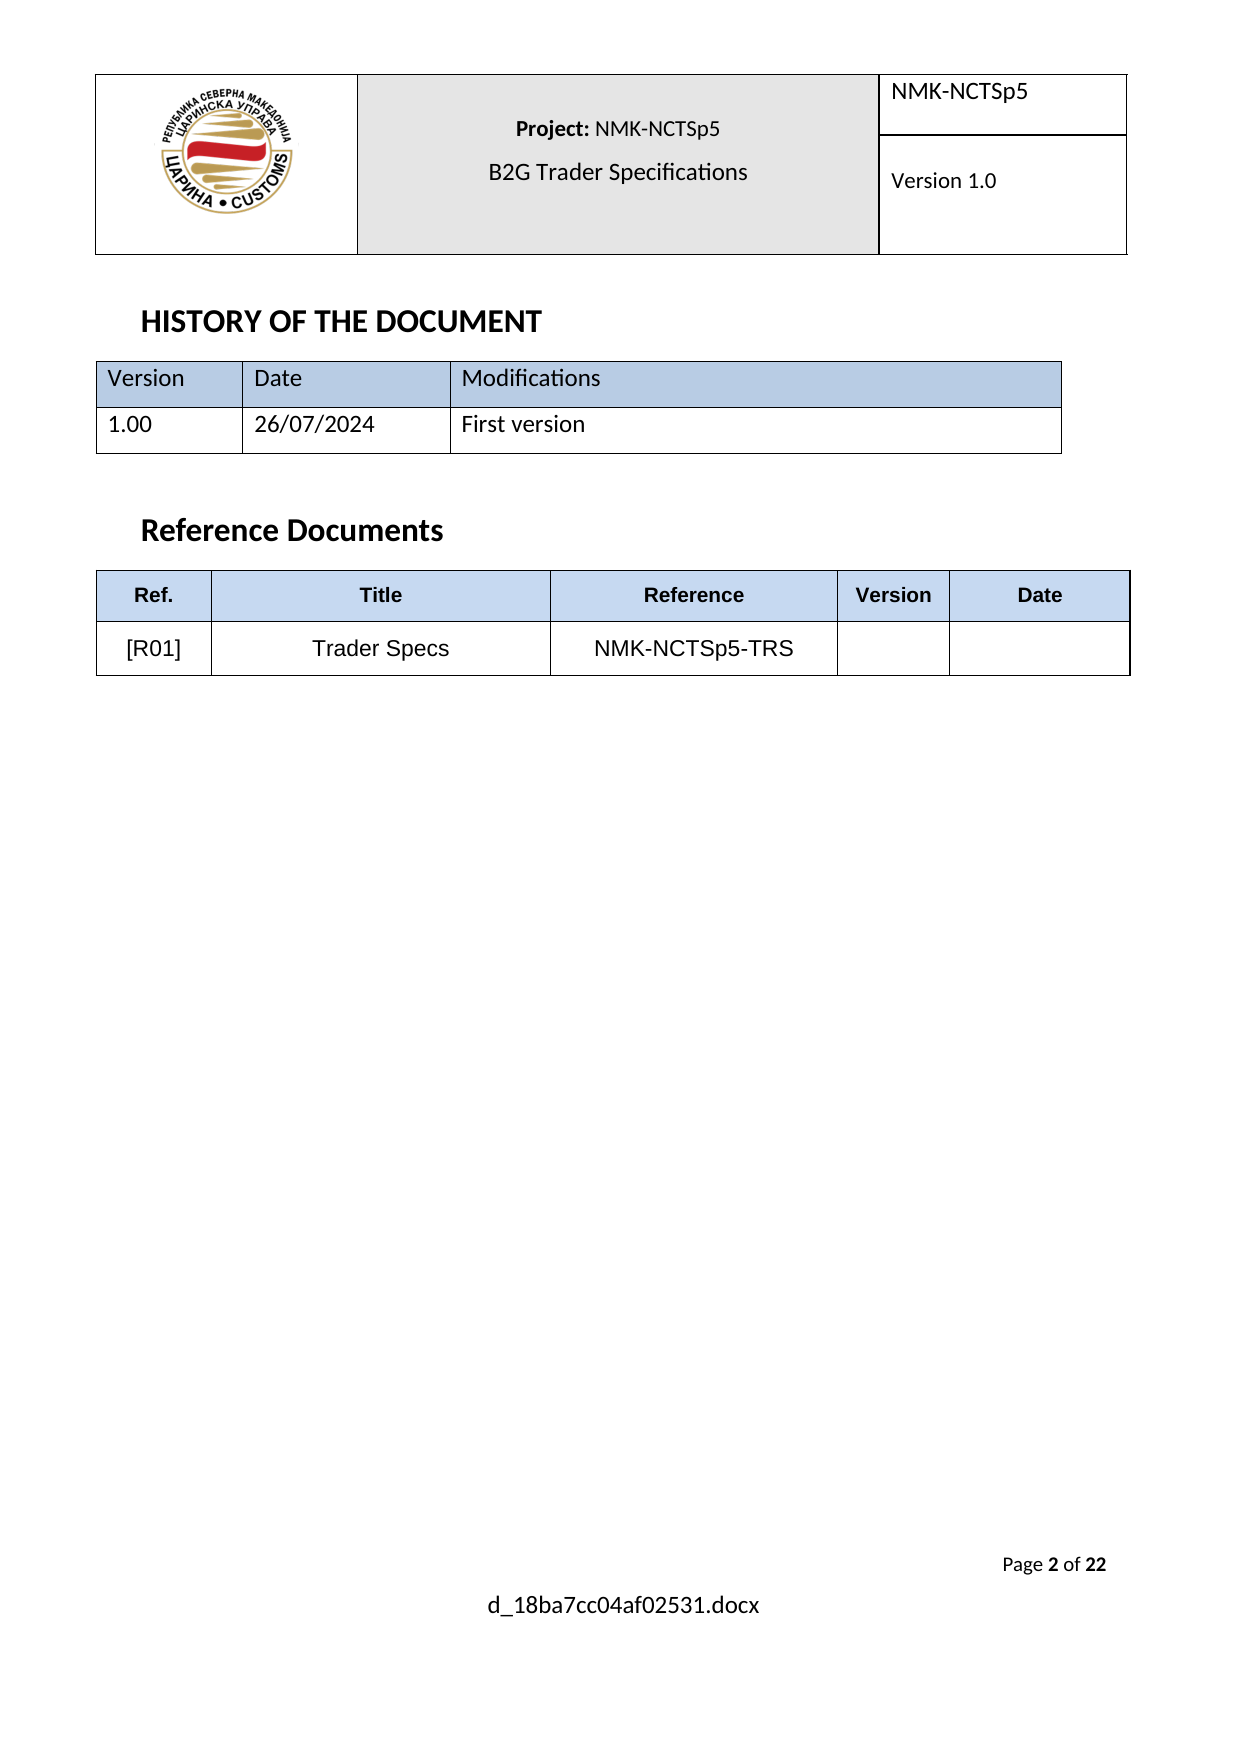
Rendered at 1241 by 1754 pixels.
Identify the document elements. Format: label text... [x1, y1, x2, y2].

table_header Ref. [97, 571, 211, 621]
text HISTORY OF THE DOCUMENT [141, 300, 1106, 341]
table_cell [950, 622, 1129, 675]
table_cell [R01] [97, 622, 211, 675]
table_header Title [212, 571, 550, 621]
table_cell [838, 622, 949, 675]
table_header Date [950, 571, 1129, 621]
table_cell First version [451, 408, 1061, 453]
picture [153, 75, 300, 226]
table_header Modifications [451, 362, 1061, 407]
table_header Reference [551, 571, 837, 621]
table_cell Trader Specs [212, 622, 550, 675]
table_header Version [838, 571, 949, 621]
table_header Version [97, 362, 242, 407]
text Reference Documents [141, 509, 1106, 549]
table_header Date [243, 362, 450, 407]
table_cell 1.00 [97, 408, 242, 453]
table_cell NMK-NCTSp5-TRS [551, 622, 837, 675]
table_cell 26/07/2024 [243, 408, 450, 453]
